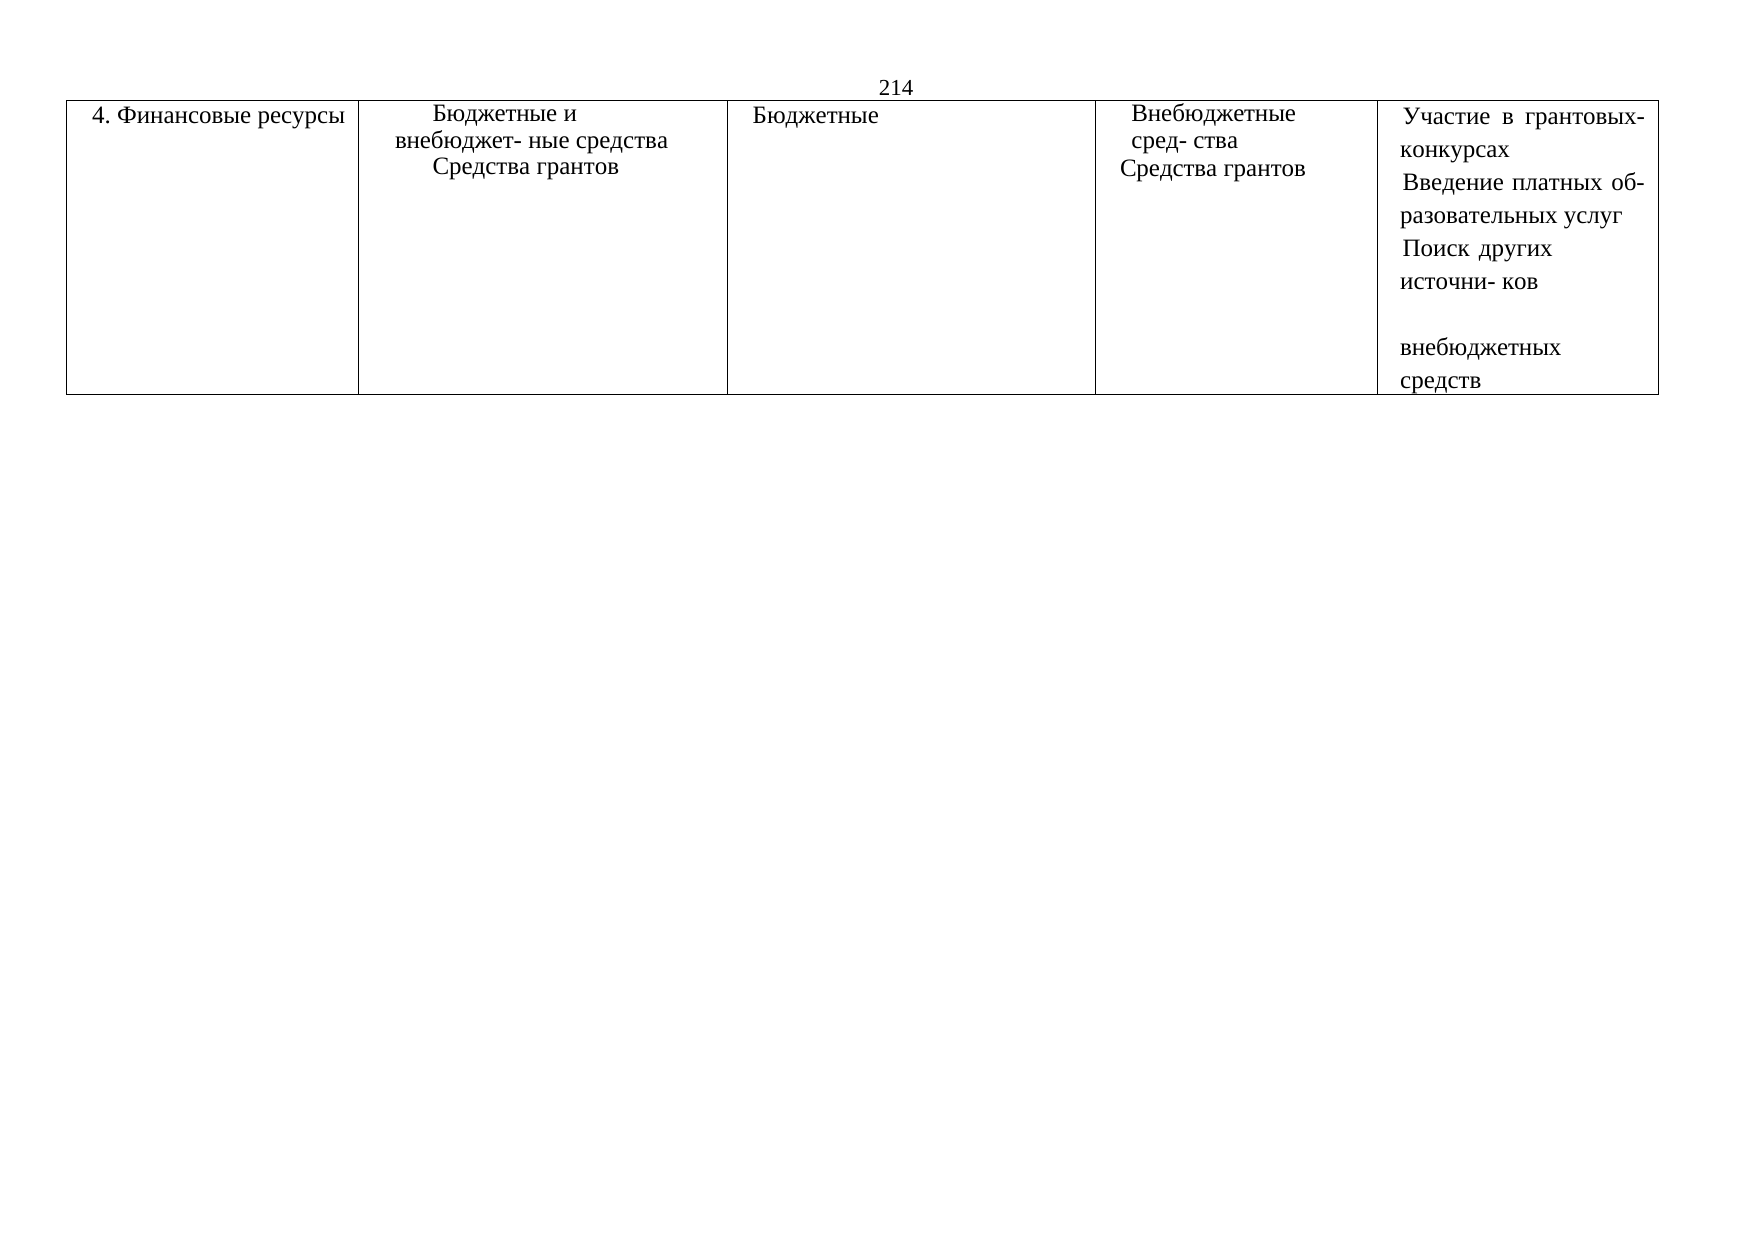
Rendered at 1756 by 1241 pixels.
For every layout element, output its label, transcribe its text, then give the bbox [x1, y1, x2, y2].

table_cell Внебюджетные сред- ства Средства грантов [1096, 101, 1377, 394]
table_cell 4. Финансовые ресурсы [67, 101, 358, 394]
table_cell Бюджетные [728, 101, 1095, 394]
table_cell Бюджетные и внебюджет- ные средства Средства грантов [359, 101, 727, 394]
table_cell Участие в грантовых- конкурсах Введение платных об- разовательных услуг Поиск других источни- ков внебюджетных средств [1378, 101, 1658, 394]
